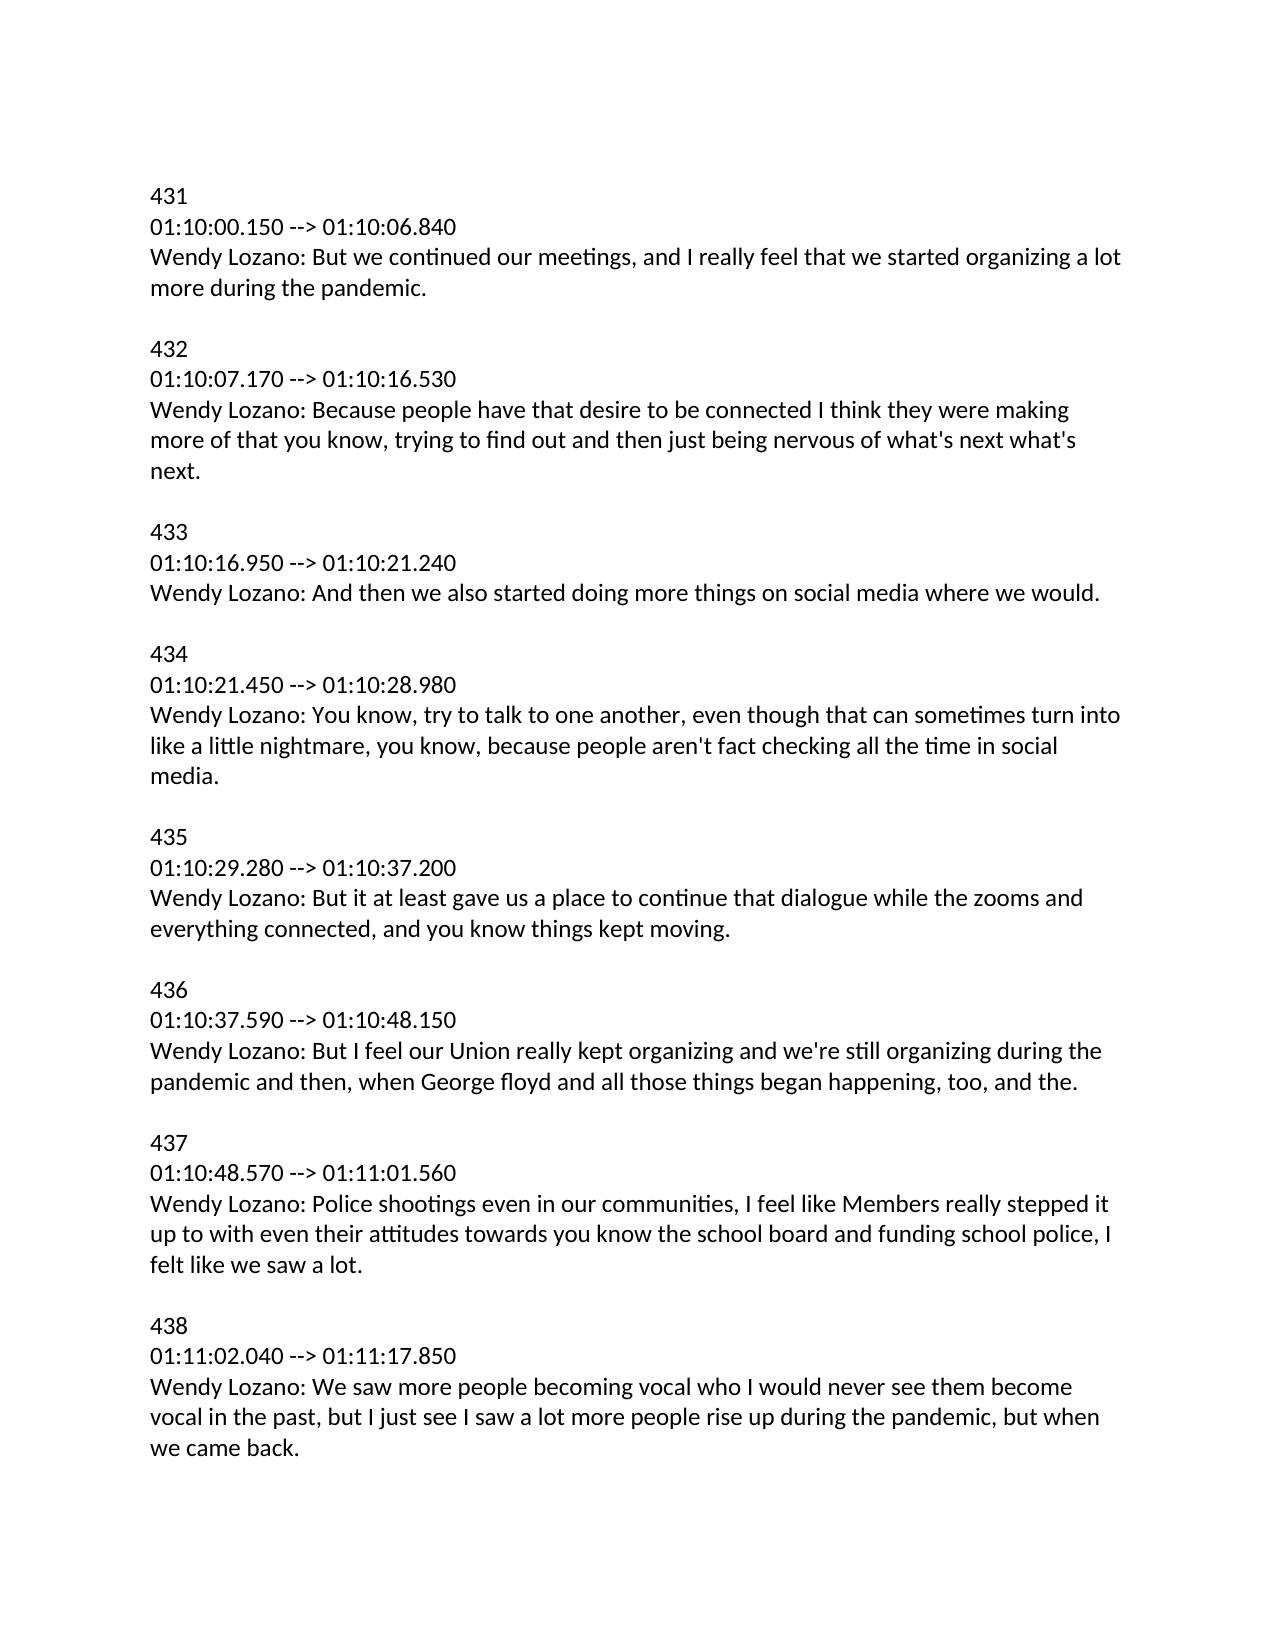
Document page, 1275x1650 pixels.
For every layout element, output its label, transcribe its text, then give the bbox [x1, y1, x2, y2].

text 01:10:21.450 --> 01:10:28.980 [150, 669, 1125, 699]
text 01:10:37.590 --> 01:10:48.150 [150, 1004, 1125, 1035]
text 435 [150, 821, 1125, 852]
text Wendy Lozano: We saw more people becoming vocal who I would never see them become vocal in the past, but I just see I saw a lot more people rise up during the pandemic, but when we came back. [150, 1371, 1125, 1462]
text Wendy Lozano: But we continued our meetings, and I really feel that we started organizing a lot more during the pandemic. [150, 242, 1125, 303]
text Wendy Lozano: And then we also started doing more things on social media where we would. [150, 577, 1125, 608]
text Wendy Lozano: But it at least gave us a place to continue that dialogue while the zooms and everything connected, and you know things kept moving. [150, 882, 1125, 943]
text 434 [150, 638, 1125, 669]
text Wendy Lozano: You know, try to talk to one another, even though that can sometimes turn into like a little nightmare, you know, because people aren't fact checking all the time in social media. [150, 699, 1125, 791]
text 438 [150, 1310, 1125, 1340]
text 433 [150, 516, 1125, 547]
text 432 [150, 333, 1125, 364]
text 01:11:02.040 --> 01:11:17.850 [150, 1340, 1125, 1371]
text 01:10:07.170 --> 01:10:16.530 [150, 364, 1125, 394]
text 437 [150, 1127, 1125, 1157]
text 01:10:48.570 --> 01:11:01.560 [150, 1157, 1125, 1188]
text 01:10:16.950 --> 01:10:21.240 [150, 547, 1125, 577]
text Wendy Lozano: Police shootings even in our communities, I feel like Members really stepped it up to with even their attitudes towards you know the school board and funding school police, I felt like we saw a lot. [150, 1188, 1125, 1279]
text 01:10:29.280 --> 01:10:37.200 [150, 852, 1125, 882]
text 431 [150, 181, 1125, 211]
text Wendy Lozano: Because people have that desire to be connected I think they were making more of that you know, trying to find out and then just being nervous of what's next what's next. [150, 394, 1125, 486]
text 436 [150, 974, 1125, 1004]
text 01:10:00.150 --> 01:10:06.840 [150, 211, 1125, 242]
text Wendy Lozano: But I feel our Union really kept organizing and we're still organizing during the pandemic and then, when George floyd and all those things began happening, too, and the. [150, 1035, 1125, 1096]
